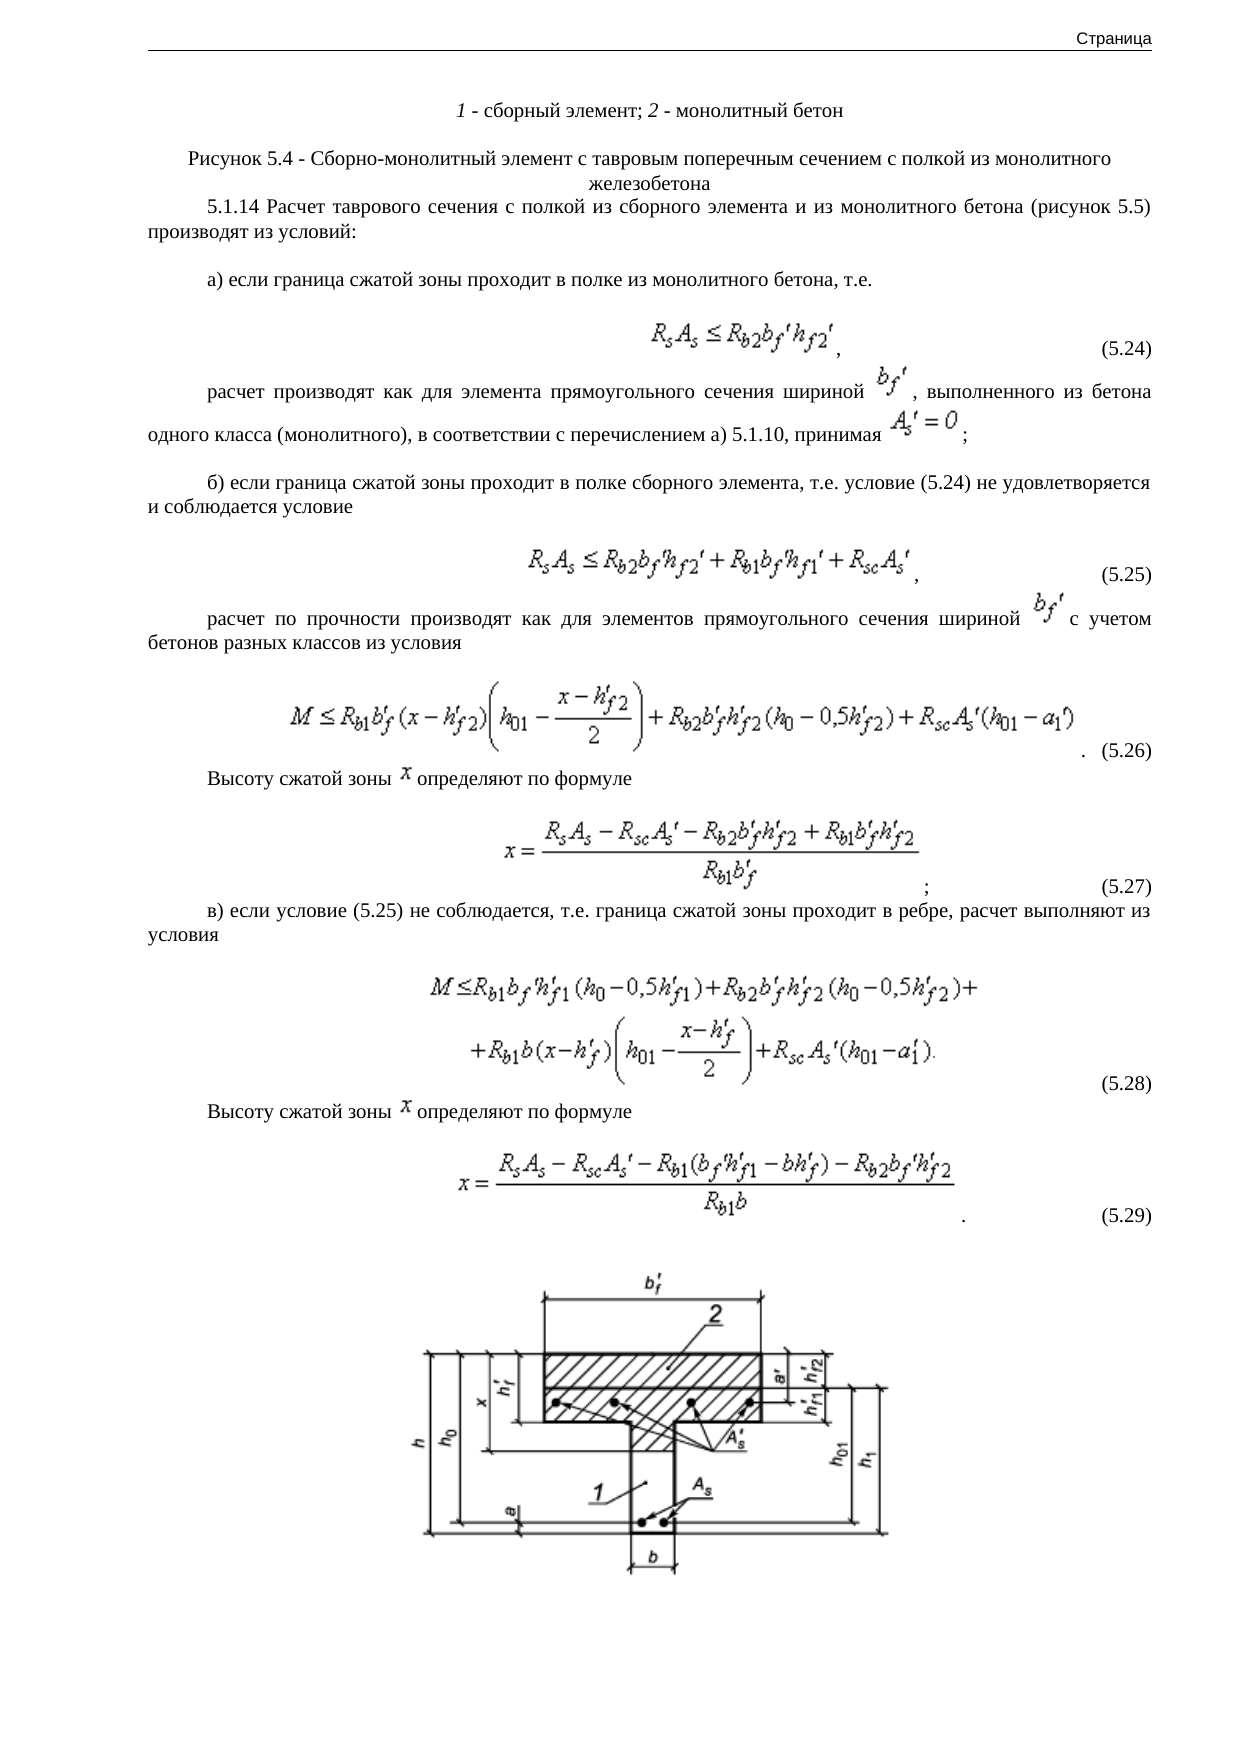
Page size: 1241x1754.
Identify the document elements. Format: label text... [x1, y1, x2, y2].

picture [426, 970, 982, 1091]
text Высоту сжатой зоны определяют по формуле [148, 1095, 1152, 1123]
picture [524, 542, 914, 582]
text расчет производят как для элемента прямоугольного сечения шириной , выполненного из бетона одного класса (монолитного), в соответствии с перечислением а) 5.1.10, принимая ; [148, 360, 1152, 446]
picture [1031, 586, 1070, 626]
picture [874, 359, 913, 399]
text Высоту сжатой зоны определяют по формуле [148, 762, 1152, 790]
text , (5.24) [148, 315, 1152, 360]
picture [647, 314, 836, 356]
text 1 - сборный элемент; 2 - монолитный бетон [148, 98, 1152, 122]
picture [287, 677, 1081, 758]
text в) если условие (5.25) не соблюдается, т.е. граница сжатой зоны проходит в ребре, расчет выполняют из условия [148, 898, 1152, 946]
picture [455, 1147, 961, 1222]
text 5.1.14 Расчет таврового сечения с полкой из сборного элемента и из монолитного бетона (рисунок 5.5) производят из условий: [148, 194, 1152, 243]
picture [500, 814, 924, 894]
text б) если граница сжатой зоны проходит в полке сборного элемента, т.е. условие (5.24) не удовлетворяется и соблюдается условие [148, 470, 1152, 518]
table_header [314, 1255, 986, 1598]
text расчет по прочности производят как для элементов прямоугольного сечения шириной с учетом бетонов разных классов из условия [148, 586, 1152, 654]
picture [405, 1267, 895, 1587]
picture [887, 403, 962, 442]
picture [396, 1094, 417, 1119]
picture [396, 762, 417, 786]
text а) если граница сжатой зоны проходит в полке из монолитного бетона, т.е. [148, 267, 1152, 291]
text Рисунок 5.4 - Сборно-монолитный элемент с тавровым поперечным сечением с полкой из монолитного железобетона [148, 146, 1152, 194]
